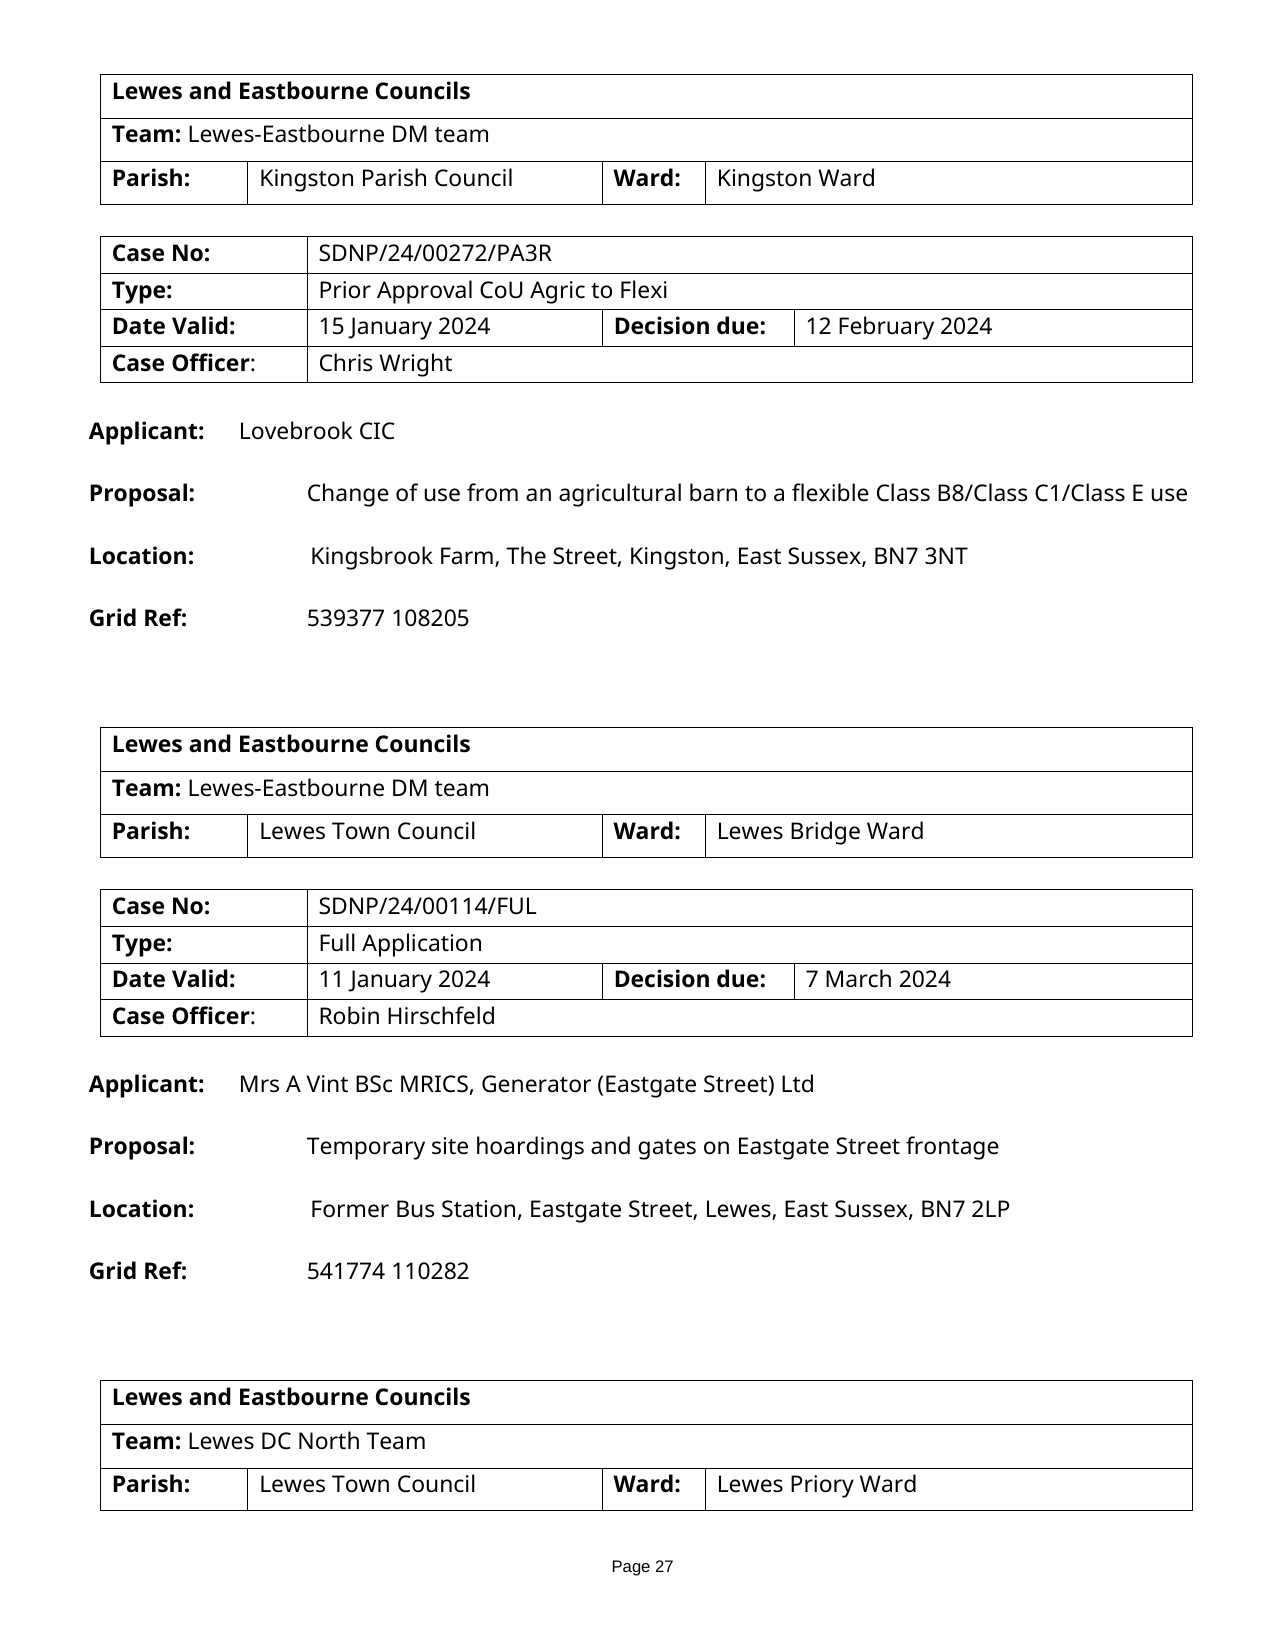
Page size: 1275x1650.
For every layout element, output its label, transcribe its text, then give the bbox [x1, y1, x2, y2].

table_header Case No: [101, 890, 307, 926]
table_cell Team: Lewes DC North Team [101, 1425, 1192, 1467]
text Proposal: Temporary site hoardings and gates on Eastgate Street frontage [89, 1130, 1196, 1162]
table_header SDNP/24/00114/FUL [308, 890, 1192, 926]
text Grid Ref: 539377 108205 [89, 602, 1196, 633]
text Applicant: Mrs A Vint BSc MRICS, Generator (Eastgate Street) Ltd [89, 1068, 1196, 1099]
table_cell Ward: [603, 1469, 705, 1510]
table_cell Parish: [101, 815, 247, 857]
text Grid Ref: 541774 110282 [89, 1255, 1196, 1287]
table_cell Date Valid: [101, 310, 307, 346]
table_cell Ward: [603, 162, 705, 204]
table_cell 15 January 2024 [308, 310, 602, 346]
table_cell Chris Wright [308, 347, 1192, 382]
table_cell Parish: [101, 1469, 247, 1510]
table_cell Decision due: [603, 310, 794, 346]
text Location: Kingsbrook Farm, The Street, Kingston, East Sussex, BN7 3NT [89, 539, 1196, 571]
table_header Lewes and Eastbourne Councils [101, 75, 1192, 117]
table_cell Kingston Ward [706, 162, 1192, 204]
table_cell 11 January 2024 [308, 964, 602, 999]
table_header SDNP/24/00272/PA3R [308, 237, 1192, 273]
table_header Lewes and Eastbourne Councils [101, 1381, 1192, 1424]
table_cell Case Officer: [101, 1000, 307, 1036]
table_cell Date Valid: [101, 964, 307, 999]
table_cell Lewes Town Council [248, 815, 602, 857]
text Applicant: Lovebrook CIC [89, 414, 1196, 446]
text Proposal: Change of use from an agricultural barn to a flexible Class B8/Class C1/Class E use [89, 477, 1196, 508]
table_cell 12 February 2024 [795, 310, 1192, 346]
table_cell Type: [101, 927, 307, 962]
table_cell Team: Lewes-Eastbourne DM team [101, 119, 1192, 161]
table_header Lewes and Eastbourne Councils [101, 728, 1192, 771]
table_cell Decision due: [603, 964, 794, 999]
table_cell Lewes Bridge Ward [706, 815, 1192, 857]
table_cell 7 March 2024 [795, 964, 1192, 999]
text Location: Former Bus Station, Eastgate Street, Lewes, East Sussex, BN7 2LP [89, 1193, 1196, 1224]
table_cell Lewes Town Council [248, 1469, 602, 1510]
table_cell Prior Approval CoU Agric to Flexi [308, 274, 1192, 309]
table_cell Full Application [308, 927, 1192, 962]
table_cell Type: [101, 274, 307, 309]
table_cell Parish: [101, 162, 247, 204]
table_cell Kingston Parish Council [248, 162, 602, 204]
table_cell Case Officer: [101, 347, 307, 382]
table_cell Team: Lewes-Eastbourne DM team [101, 772, 1192, 814]
table_cell Robin Hirschfeld [308, 1000, 1192, 1036]
table_cell Lewes Priory Ward [706, 1469, 1192, 1510]
table_header Case No: [101, 237, 307, 273]
table_cell Ward: [603, 815, 705, 857]
